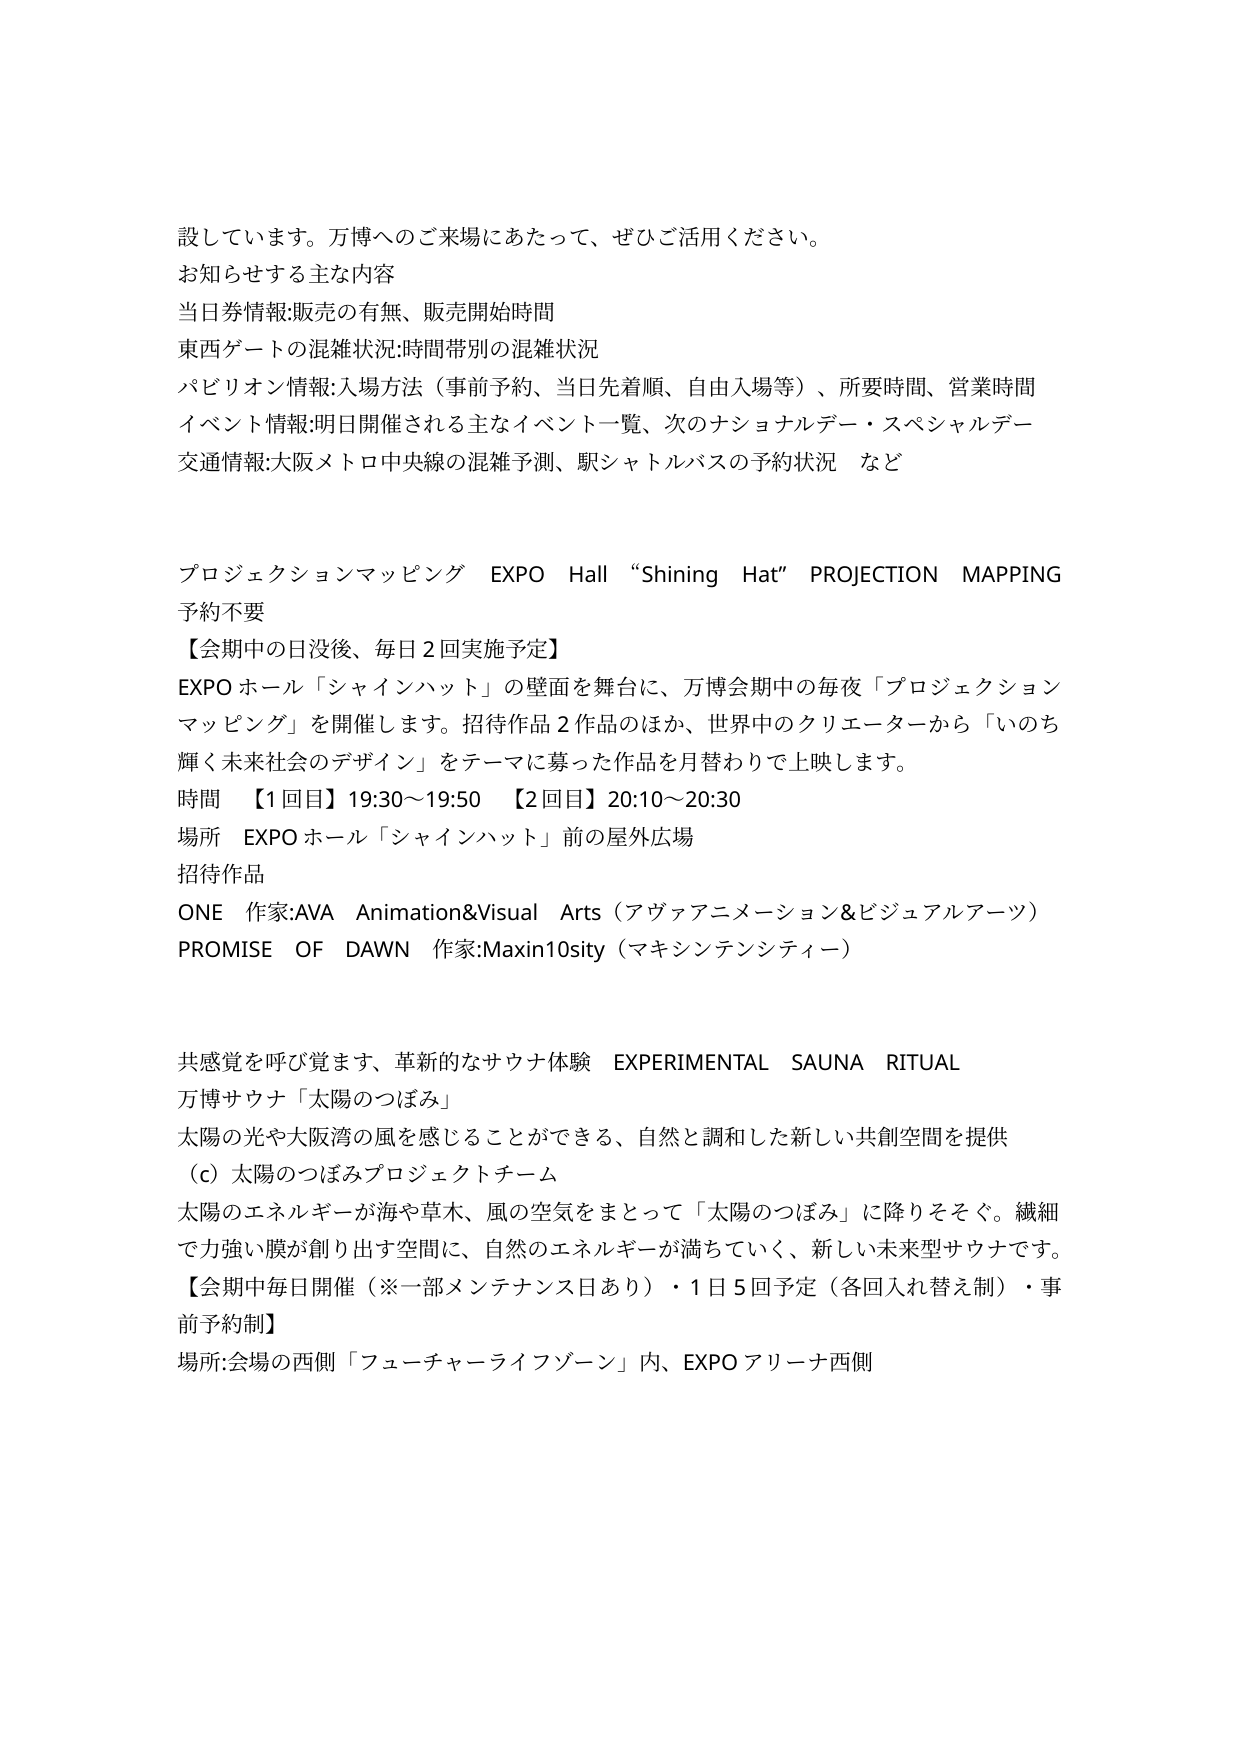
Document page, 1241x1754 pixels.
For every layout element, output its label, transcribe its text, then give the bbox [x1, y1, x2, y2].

text 時間 【1回目】19:30～19:50 【2回目】20:10～20:30 [177, 779, 1063, 817]
text 招待作品 [177, 854, 1063, 892]
text 太陽のエネルギーが海や草木、風の空気をまとって「太陽のつぼみ」に降りそそぐ。繊細で力強い膜が創り出す空間に、自然のエネルギーが満ちていく、新しい未来型サウナです。 [177, 1192, 1063, 1267]
text 場所:会場の西側「フューチャーライフゾーン」内、EXPOアリーナ西側 [177, 1342, 1063, 1379]
text パビリオン情報:入場方法（事前予約、当日先着順、自由入場等）、所要時間、営業時間 [177, 367, 1063, 404]
text ONE 作家:AVA Animation&Visual Arts（アヴァアニメーション&ビジュアルアーツ） [177, 892, 1063, 929]
text （c）太陽のつぼみプロジェクトチーム [177, 1154, 1063, 1192]
text 交通情報:大阪メトロ中央線の混雑予測、駅シャトルバスの予約状況 など [177, 442, 1063, 479]
text 【会期中の日没後、毎日2回実施予定】 [177, 629, 1063, 667]
text 万博サウナ「太陽のつぼみ」 [177, 1079, 1063, 1117]
text 東西ゲートの混雑状況:時間帯別の混雑状況 [177, 329, 1063, 367]
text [177, 217, 1063, 254]
text 【会期中毎日開催（※一部メンテナンス日あり）・1日5回予定（各回入れ替え制）・事前予約制】 [177, 1267, 1063, 1342]
text プロジェクションマッピング EXPO Hall “Shining Hat” PROJECTION MAPPING 予約不要 [177, 554, 1063, 629]
text お知らせする主な内容 [177, 254, 1063, 292]
text EXPOホール「シャインハット」の壁面を舞台に、万博会期中の毎夜「プロジェクションマッピング」を開催します。招待作品2作品のほか、世界中のクリエーターから「いのち輝く未来社会のデザイン」をテーマに募った作品を月替わりで上映します。 [177, 667, 1063, 779]
text イベント情報:明日開催される主なイベント一覧、次のナショナルデー・スペシャルデー [177, 404, 1063, 442]
text 場所 EXPOホール「シャインハット」前の屋外広場 [177, 817, 1063, 854]
text 太陽の光や大阪湾の風を感じることができる、自然と調和した新しい共創空間を提供 [177, 1117, 1063, 1154]
text PROMISE OF DAWN 作家:Maxin10sity（マキシンテンシティー） [177, 929, 1063, 967]
text 当日券情報:販売の有無、販売開始時間 [177, 292, 1063, 329]
text 共感覚を呼び覚ます、革新的なサウナ体験 EXPERIMENTAL SAUNA RITUAL [177, 1042, 1063, 1079]
